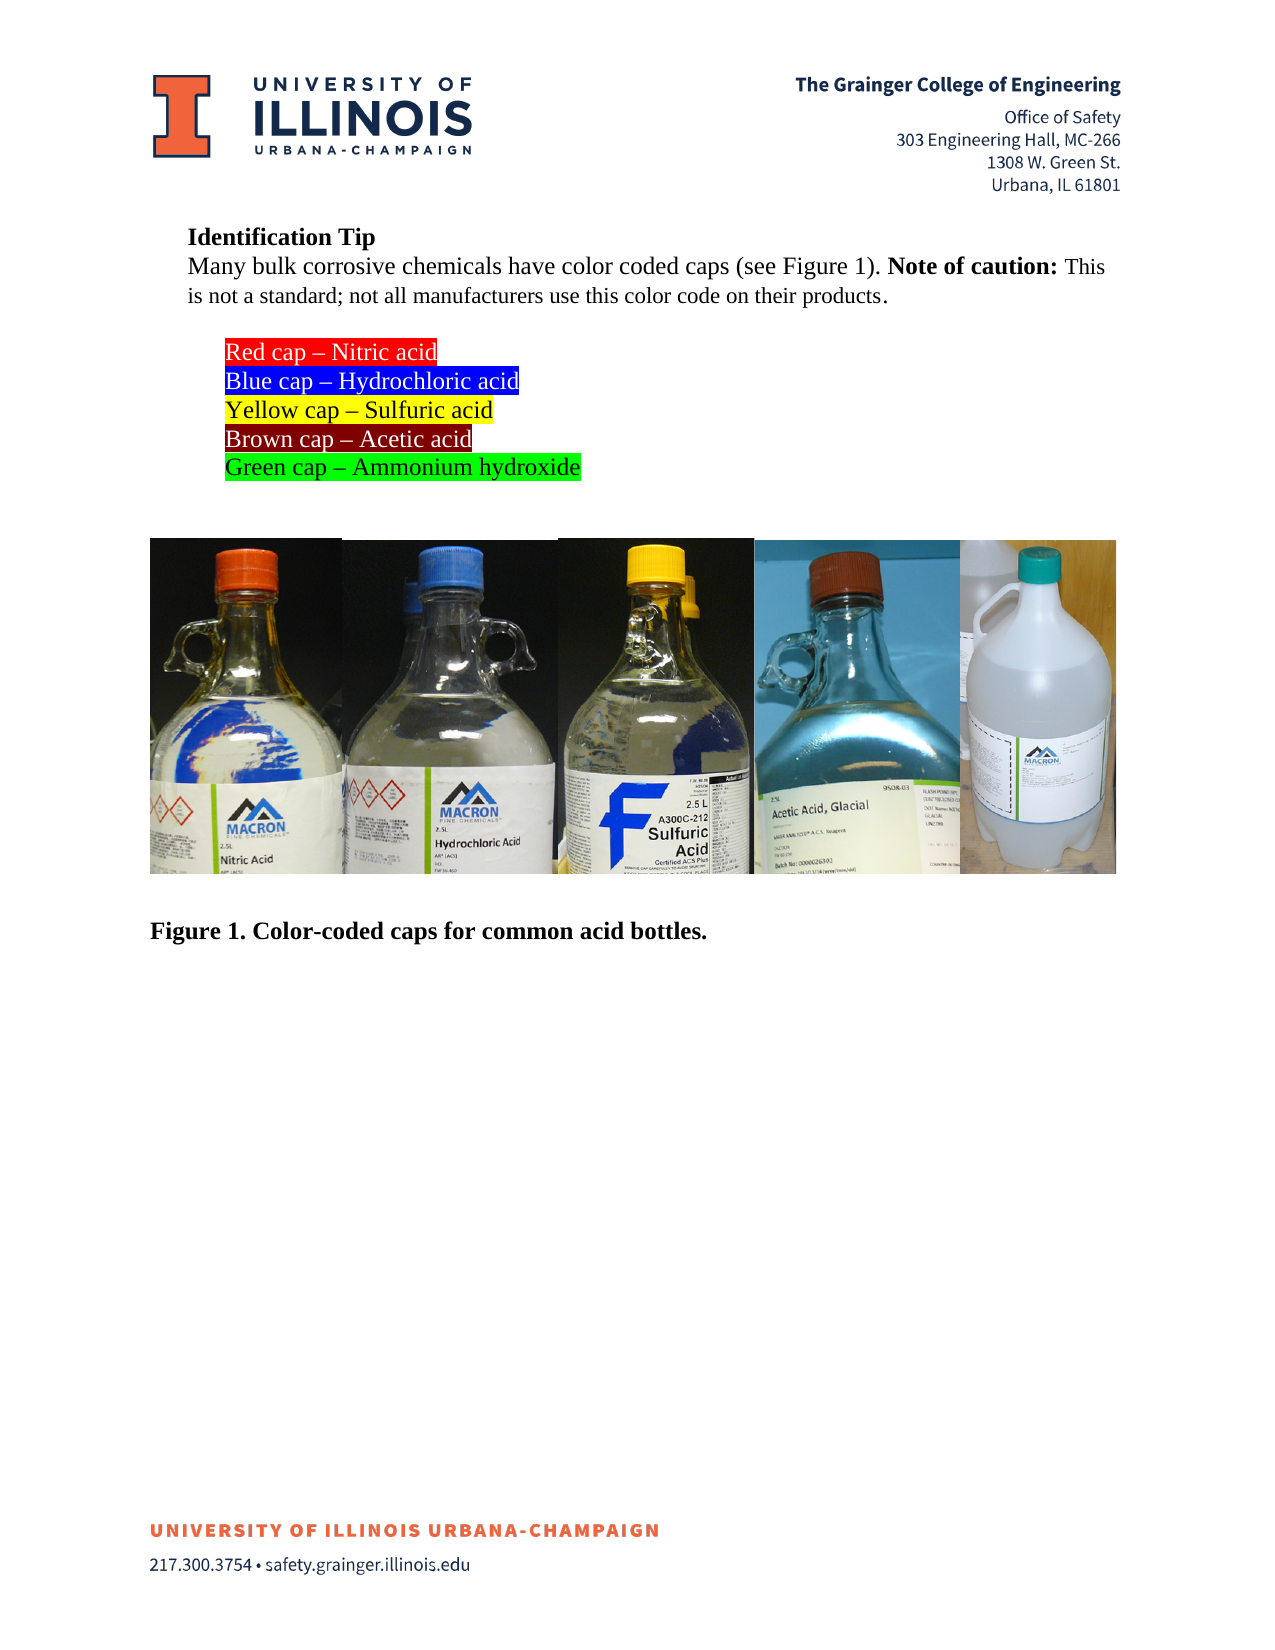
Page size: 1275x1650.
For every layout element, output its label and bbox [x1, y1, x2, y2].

picture [150, 75, 1124, 194]
picture [150, 1492, 855, 1575]
picture [150, 538, 1117, 874]
